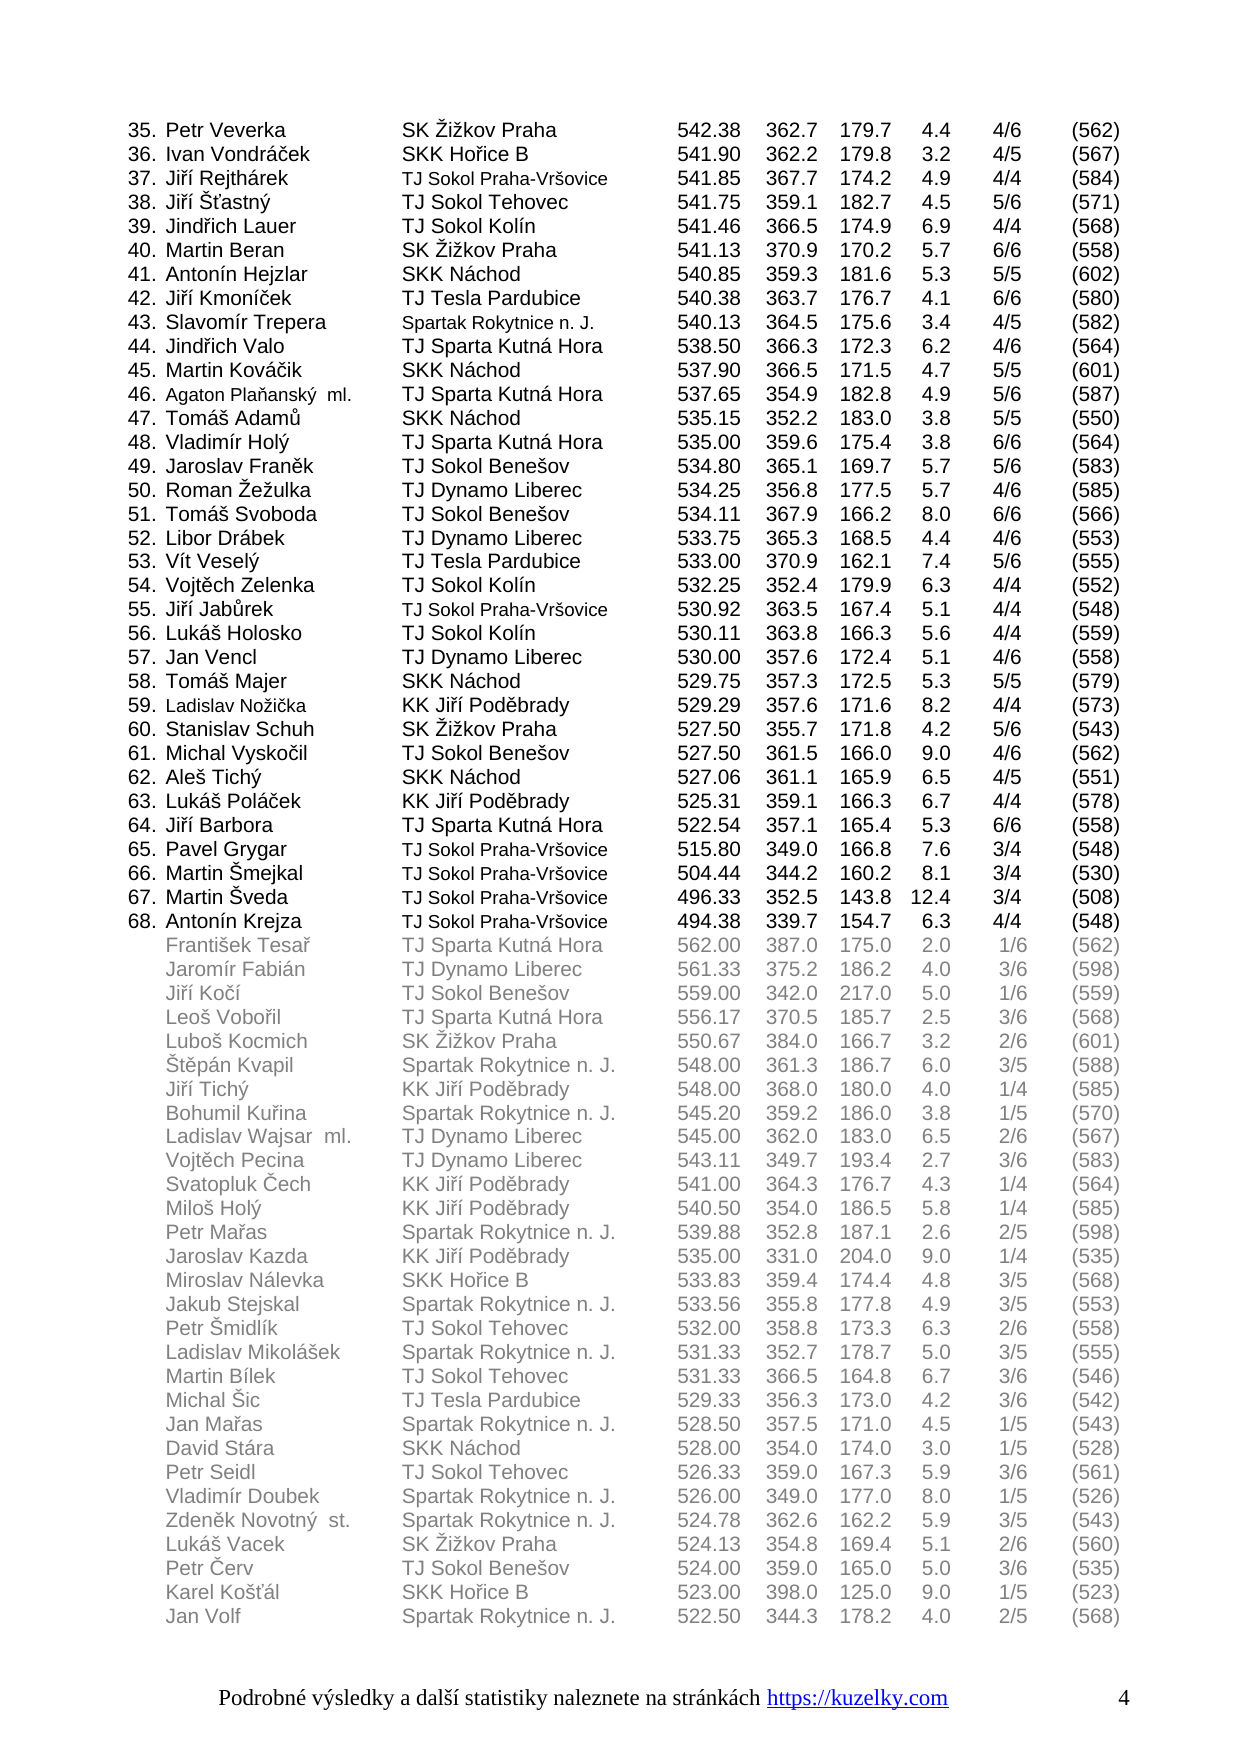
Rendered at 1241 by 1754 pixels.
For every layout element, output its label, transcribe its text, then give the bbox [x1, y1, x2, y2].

text Zdeněk Novotný st. Spartak Rokytnice n. J. 524.78 362.6 162.2 5.9 3/5 (543) [106, 1508, 1134, 1532]
text 55. Jiří Jabůrek TJ Sokol Praha-Vršovice 530.92 363.5 167.4 5.1 4/4 (548) [106, 597, 1134, 621]
text 36. Ivan Vondráček SKK Hořice B 541.90 362.2 179.8 3.2 4/5 (567) [106, 142, 1134, 166]
text Petr Šmidlík TJ Sokol Tehovec 532.00 358.8 173.3 6.3 2/6 (558) [106, 1316, 1134, 1340]
text Jaroslav Kazda KK Jiří Poděbrady 535.00 331.0 204.0 9.0 1/4 (535) [106, 1244, 1134, 1268]
text Vladimír Doubek Spartak Rokytnice n. J. 526.00 349.0 177.0 8.0 1/5 (526) [106, 1484, 1134, 1508]
text Michal Šic TJ Tesla Pardubice 529.33 356.3 173.0 4.2 3/6 (542) [106, 1388, 1134, 1412]
text 51. Tomáš Svoboda TJ Sokol Benešov 534.11 367.9 166.2 8.0 6/6 (566) [106, 501, 1134, 525]
text David Stára SKK Náchod 528.00 354.0 174.0 3.0 1/5 (528) [106, 1436, 1134, 1460]
text Karel Košťál SKK Hořice B 523.00 398.0 125.0 9.0 1/5 (523) [106, 1579, 1134, 1603]
text Miroslav Nálevka SKK Hořice B 533.83 359.4 174.4 4.8 3/5 (568) [106, 1268, 1134, 1292]
text Ladislav Wajsar ml. TJ Dynamo Liberec 545.00 362.0 183.0 6.5 2/6 (567) [106, 1124, 1134, 1148]
text Martin Bílek TJ Sokol Tehovec 531.33 366.5 164.8 6.7 3/6 (546) [106, 1364, 1134, 1388]
text 39. Jindřich Lauer TJ Sokol Kolín 541.46 366.5 174.9 6.9 4/4 (568) [106, 214, 1134, 238]
text Jan Volf Spartak Rokytnice n. J. 522.50 344.3 178.2 4.0 2/5 (568) [106, 1603, 1134, 1627]
text Luboš Kocmich SK Žižkov Praha 550.67 384.0 166.7 3.2 2/6 (601) [106, 1028, 1134, 1052]
text Jaromír Fabián TJ Dynamo Liberec 561.33 375.2 186.2 4.0 3/6 (598) [106, 957, 1134, 981]
text 60. Stanislav Schuh SK Žižkov Praha 527.50 355.7 171.8 4.2 5/6 (543) [106, 717, 1134, 741]
text 62. Aleš Tichý SKK Náchod 527.06 361.1 165.9 6.5 4/5 (551) [106, 765, 1134, 789]
text 50. Roman Žežulka TJ Dynamo Liberec 534.25 356.8 177.5 5.7 4/6 (585) [106, 477, 1134, 501]
text 57. Jan Vencl TJ Dynamo Liberec 530.00 357.6 172.4 5.1 4/6 (558) [106, 645, 1134, 669]
text 41. Antonín Hejzlar SKK Náchod 540.85 359.3 181.6 5.3 5/5 (602) [106, 262, 1134, 286]
text 66. Martin Šmejkal TJ Sokol Praha-Vršovice 504.44 344.2 160.2 8.1 3/4 (530) [106, 861, 1134, 885]
text Jiří Kočí TJ Sokol Benešov 559.00 342.0 217.0 5.0 1/6 (559) [106, 981, 1134, 1004]
text Jiří Tichý KK Jiří Poděbrady 548.00 368.0 180.0 4.0 1/4 (585) [106, 1076, 1134, 1100]
text 52. Libor Drábek TJ Dynamo Liberec 533.75 365.3 168.5 4.4 4/6 (553) [106, 525, 1134, 549]
text 67. Martin Šveda TJ Sokol Praha-Vršovice 496.33 352.5 143.8 12.4 3/4 (508) [106, 885, 1134, 909]
text 61. Michal Vyskočil TJ Sokol Benešov 527.50 361.5 166.0 9.0 4/6 (562) [106, 741, 1134, 765]
text 56. Lukáš Holosko TJ Sokol Kolín 530.11 363.8 166.3 5.6 4/4 (559) [106, 621, 1134, 645]
text 46. Agaton Plaňanský ml. TJ Sparta Kutná Hora 537.65 354.9 182.8 4.9 5/6 (587) [106, 382, 1134, 406]
text Vojtěch Pecina TJ Dynamo Liberec 543.11 349.7 193.4 2.7 3/6 (583) [106, 1148, 1134, 1172]
text 35. Petr Veverka SK Žižkov Praha 542.38 362.7 179.7 4.4 4/6 (562) [106, 118, 1134, 142]
text Petr Mařas Spartak Rokytnice n. J. 539.88 352.8 187.1 2.6 2/5 (598) [106, 1220, 1134, 1244]
text 63. Lukáš Poláček KK Jiří Poděbrady 525.31 359.1 166.3 6.7 4/4 (578) [106, 789, 1134, 813]
text 44. Jindřich Valo TJ Sparta Kutná Hora 538.50 366.3 172.3 6.2 4/6 (564) [106, 334, 1134, 358]
text 68. Antonín Krejza TJ Sokol Praha-Vršovice 494.38 339.7 154.7 6.3 4/4 (548) [106, 909, 1134, 933]
text Jan Mařas Spartak Rokytnice n. J. 528.50 357.5 171.0 4.5 1/5 (543) [106, 1412, 1134, 1436]
text Jakub Stejskal Spartak Rokytnice n. J. 533.56 355.8 177.8 4.9 3/5 (553) [106, 1292, 1134, 1316]
text Miloš Holý KK Jiří Poděbrady 540.50 354.0 186.5 5.8 1/4 (585) [106, 1196, 1134, 1220]
text 53. Vít Veselý TJ Tesla Pardubice 533.00 370.9 162.1 7.4 5/6 (555) [106, 549, 1134, 573]
text Ladislav Mikolášek Spartak Rokytnice n. J. 531.33 352.7 178.7 5.0 3/5 (555) [106, 1340, 1134, 1364]
text 40. Martin Beran SK Žižkov Praha 541.13 370.9 170.2 5.7 6/6 (558) [106, 238, 1134, 262]
text 49. Jaroslav Franěk TJ Sokol Benešov 534.80 365.1 169.7 5.7 5/6 (583) [106, 453, 1134, 477]
text Leoš Vobořil TJ Sparta Kutná Hora 556.17 370.5 185.7 2.5 3/6 (568) [106, 1004, 1134, 1028]
text 37. Jiří Rejthárek TJ Sokol Praha-Vršovice 541.85 367.7 174.2 4.9 4/4 (584) [106, 166, 1134, 190]
text Štěpán Kvapil Spartak Rokytnice n. J. 548.00 361.3 186.7 6.0 3/5 (588) [106, 1052, 1134, 1076]
text 48. Vladimír Holý TJ Sparta Kutná Hora 535.00 359.6 175.4 3.8 6/6 (564) [106, 429, 1134, 453]
text Bohumil Kuřina Spartak Rokytnice n. J. 545.20 359.2 186.0 3.8 1/5 (570) [106, 1100, 1134, 1124]
text Lukáš Vacek SK Žižkov Praha 524.13 354.8 169.4 5.1 2/6 (560) [106, 1532, 1134, 1556]
text 45. Martin Kováčik SKK Náchod 537.90 366.5 171.5 4.7 5/5 (601) [106, 358, 1134, 382]
text 65. Pavel Grygar TJ Sokol Praha-Vršovice 515.80 349.0 166.8 7.6 3/4 (548) [106, 837, 1134, 861]
text 43. Slavomír Trepera Spartak Rokytnice n. J. 540.13 364.5 175.6 3.4 4/5 (582) [106, 310, 1134, 334]
text 54. Vojtěch Zelenka TJ Sokol Kolín 532.25 352.4 179.9 6.3 4/4 (552) [106, 573, 1134, 597]
text 42. Jiří Kmoníček TJ Tesla Pardubice 540.38 363.7 176.7 4.1 6/6 (580) [106, 286, 1134, 310]
text 59. Ladislav Nožička KK Jiří Poděbrady 529.29 357.6 171.6 8.2 4/4 (573) [106, 693, 1134, 717]
text Petr Seidl TJ Sokol Tehovec 526.33 359.0 167.3 5.9 3/6 (561) [106, 1460, 1134, 1484]
text 47. Tomáš Adamů SKK Náchod 535.15 352.2 183.0 3.8 5/5 (550) [106, 406, 1134, 429]
text Petr Červ TJ Sokol Benešov 524.00 359.0 165.0 5.0 3/6 (535) [106, 1556, 1134, 1579]
text 64. Jiří Barbora TJ Sparta Kutná Hora 522.54 357.1 165.4 5.3 6/6 (558) [106, 813, 1134, 837]
text 38. Jiří Šťastný TJ Sokol Tehovec 541.75 359.1 182.7 4.5 5/6 (571) [106, 190, 1134, 214]
text Svatopluk Čech KK Jiří Poděbrady 541.00 364.3 176.7 4.3 1/4 (564) [106, 1172, 1134, 1196]
text František Tesař TJ Sparta Kutná Hora 562.00 387.0 175.0 2.0 1/6 (562) [106, 933, 1134, 957]
text 58. Tomáš Majer SKK Náchod 529.75 357.3 172.5 5.3 5/5 (579) [106, 669, 1134, 693]
